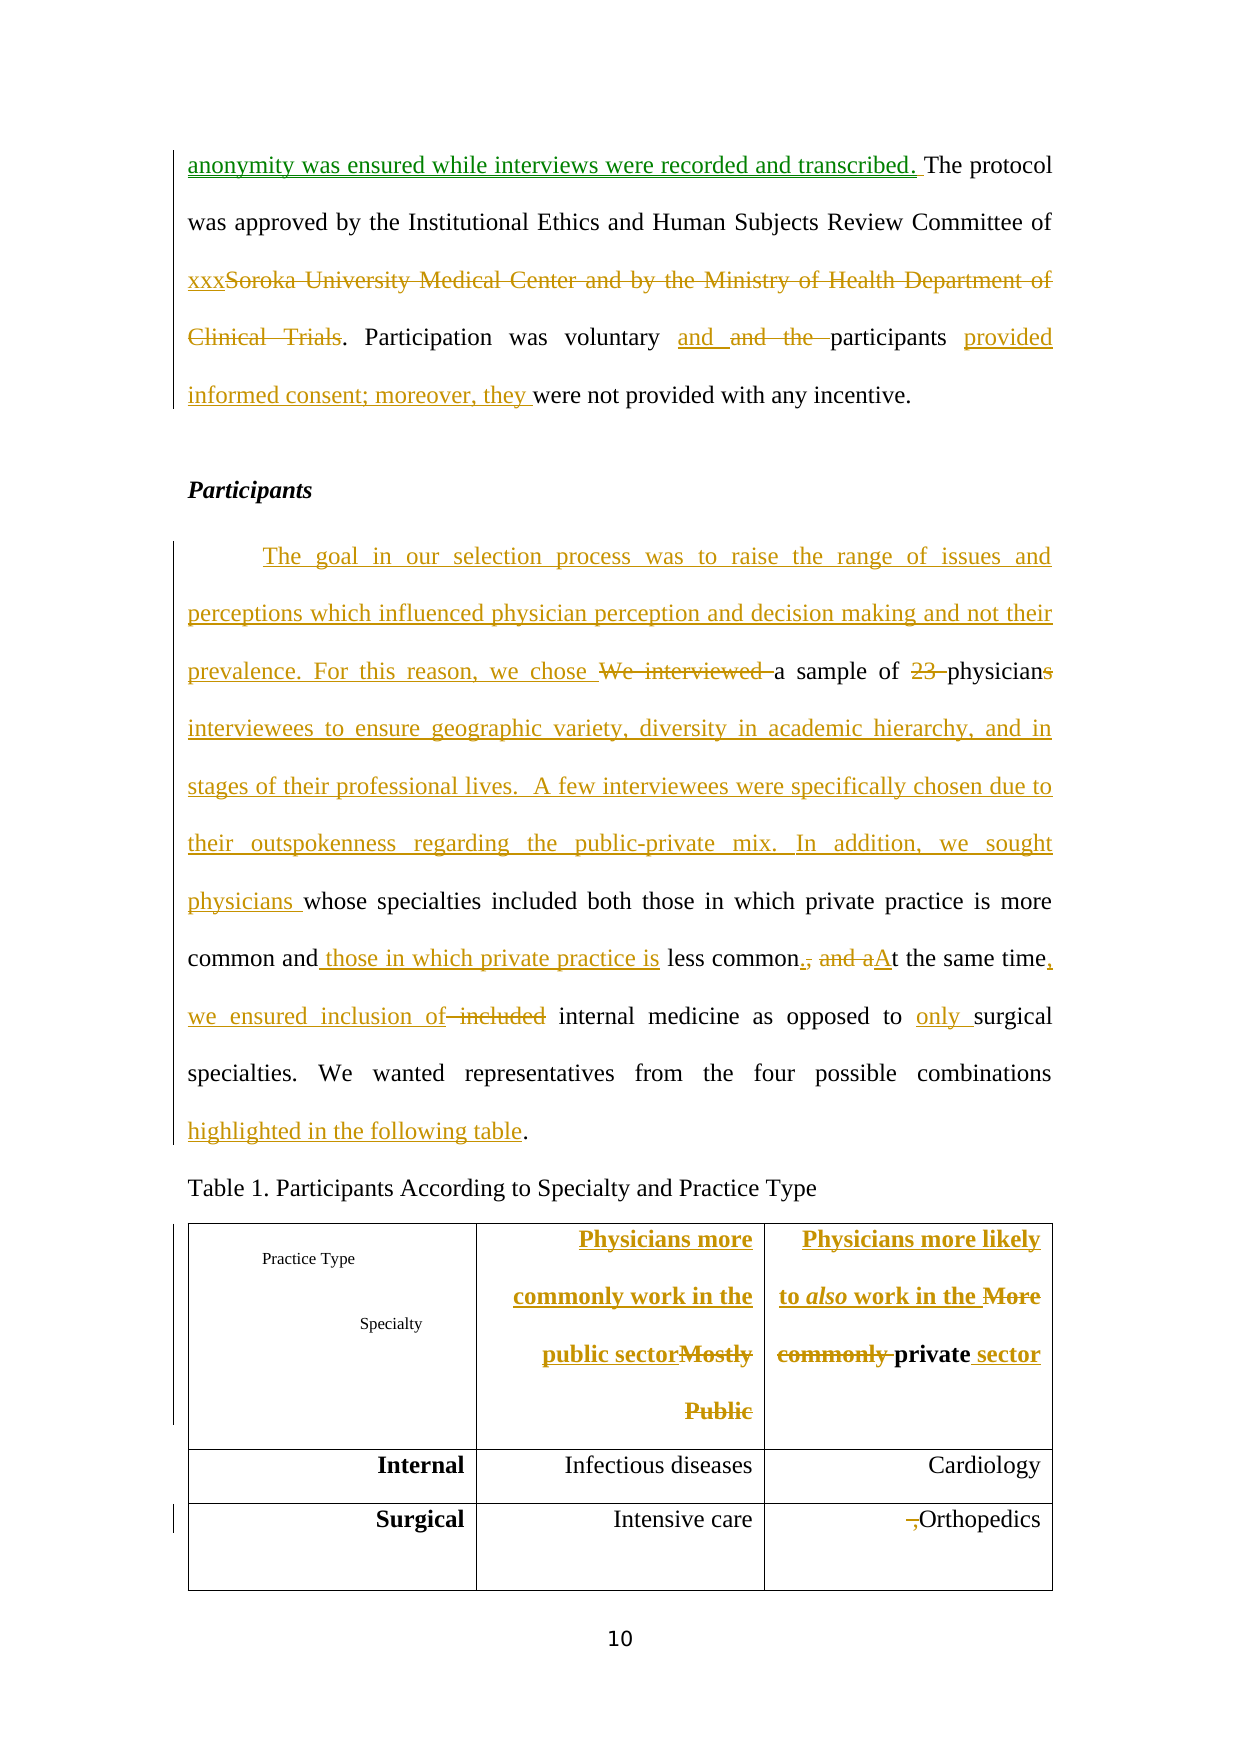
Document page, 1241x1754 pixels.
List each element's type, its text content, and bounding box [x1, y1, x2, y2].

table_header [477, 1224, 764, 1449]
text Participants [187, 475, 1053, 504]
table_header private [765, 1224, 1052, 1449]
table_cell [765, 1504, 1052, 1590]
text a sample of physician whose specialties included both those in which private practice is more common and less common t the same time internal medicine as opposed to surgical specialties. We wanted representatives from the four possible combinations. [187, 797, 1053, 853]
text a sample of physician whose specialties included both those in which private practice is more common and less common t the same time internal medicine as opposed to surgical specialties. We wanted representatives from the four possible combinations. [187, 854, 1053, 1144]
table_cell Surgical [189, 1504, 476, 1590]
text a sample of physician whose specialties included both those in which private practice is more common and less common t the same time internal medicine as opposed to surgical specialties. We wanted representatives from the four possible combinations. [187, 624, 1053, 796]
table_cell Cardiology [765, 1450, 1052, 1503]
text a sample of physician whose specialties included both those in which private practice is more common and less common t the same time internal medicine as opposed to surgical specialties. We wanted representatives from the four possible combinations. [187, 541, 1053, 623]
table_cell Intensive care [477, 1504, 764, 1590]
table_header Practice Type Specialty [189, 1224, 476, 1449]
text Table 1. Participants According to Specialty and Practice Type [187, 1173, 1053, 1202]
table_cell Infectious diseases [477, 1450, 764, 1503]
table_cell Internal [189, 1450, 476, 1503]
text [187, 150, 1053, 409]
